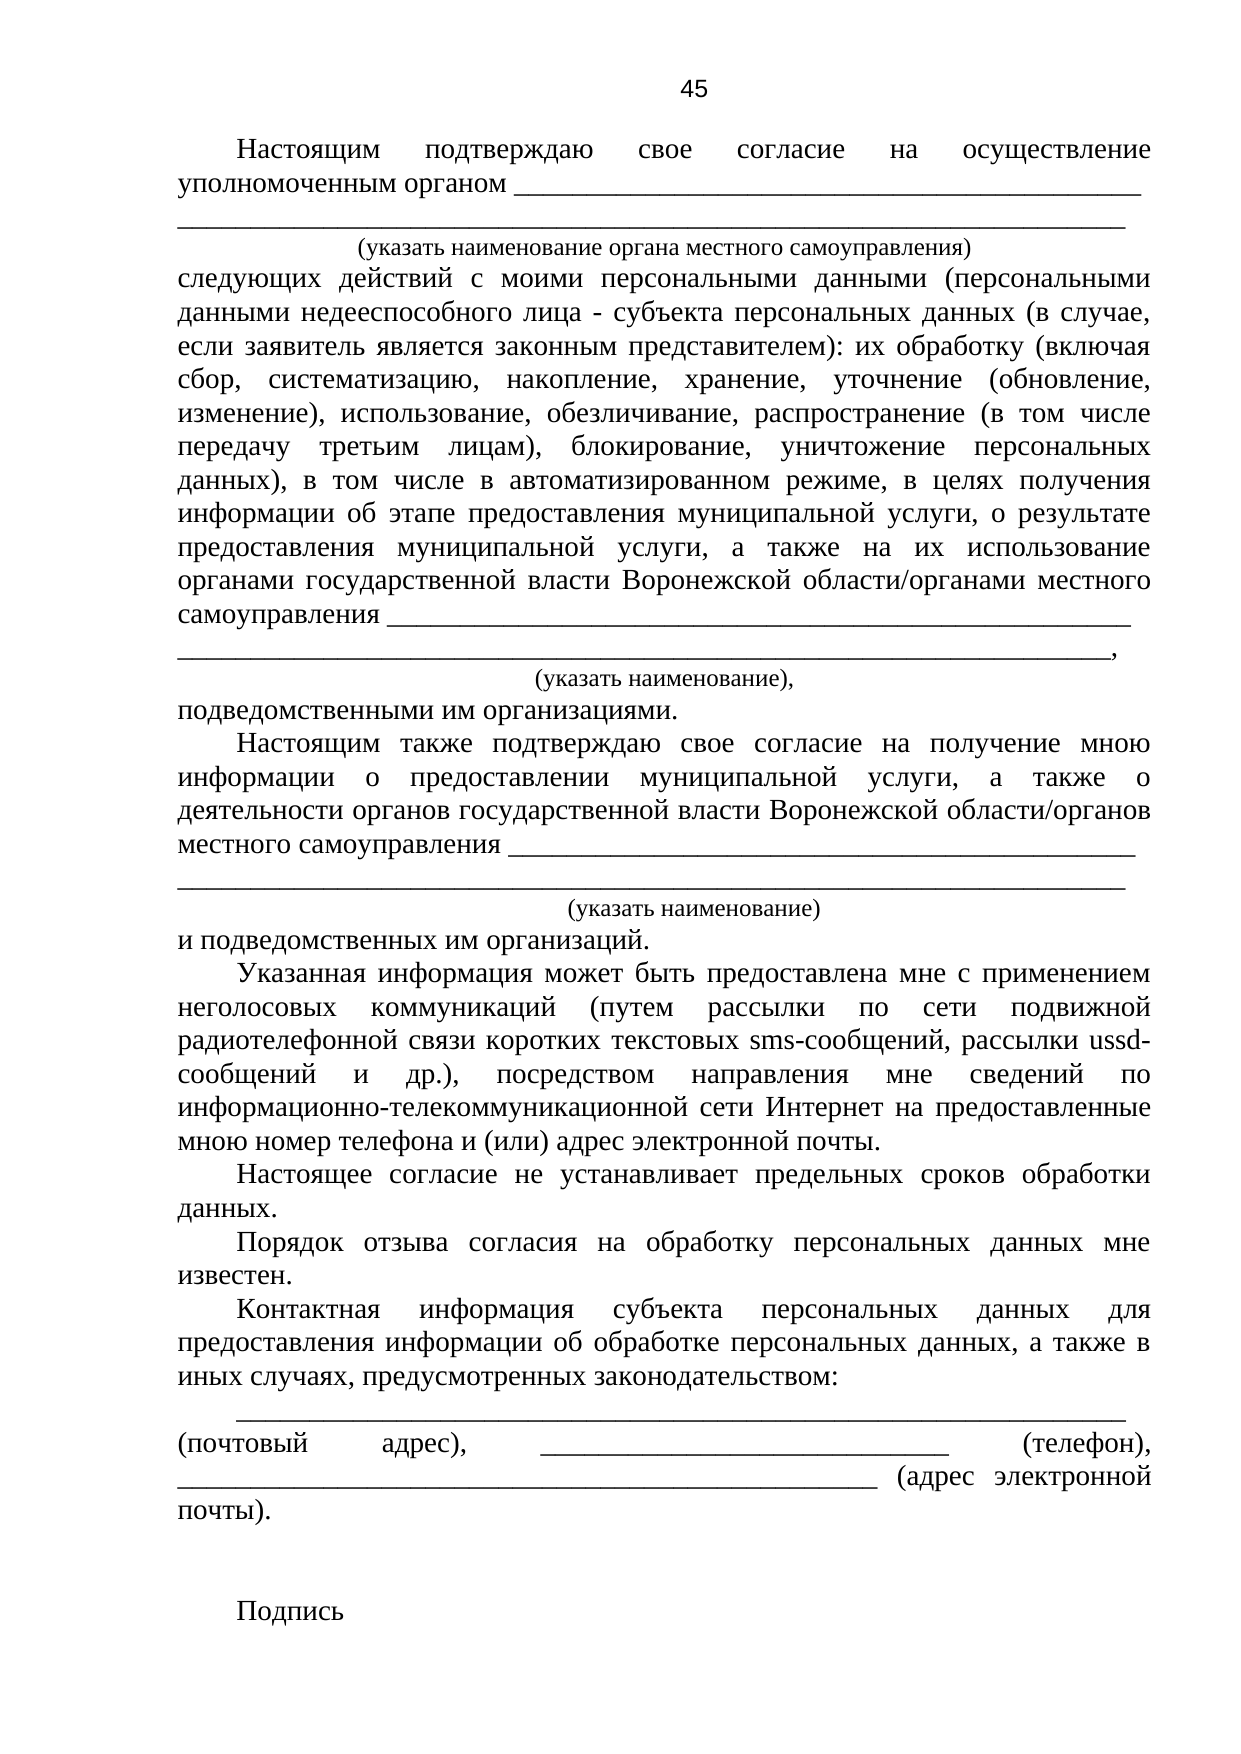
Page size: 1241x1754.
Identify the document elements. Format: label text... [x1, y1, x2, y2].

text (указать наименование) [177, 893, 1152, 922]
text Настоящим также подтверждаю свое согласие на получение мною информации о предоставлении муниципальной услуги, а также о деятельности органов государственной власти Воронежской области/органов местного самоуправления ___________________________________________ [177, 725, 1152, 859]
text Настоящим подтверждаю свое согласие на осуществление уполномоченным органом ___________________________________________ [177, 131, 1152, 198]
text Порядок отзыва согласия на обработку персональных данных мне известен. [177, 1224, 1152, 1291]
text _________________________________________________________________ [177, 198, 1152, 232]
text (указать наименование органа местного самоуправления) [177, 232, 1152, 261]
text (указать наименование), [177, 663, 1152, 692]
text следующих действий с моими персональными данными (персональными данными недееспособного лица - субъекта персональных данных (в случае, если заявитель является законным представителем): их обработку (включая сбор, систематизацию, накопление, хранение, уточнение (обновление, изменение), использование, обезличивание, распространение (в том числе передачу третьим лицам), блокирование, уничтожение персональных данных), в том числе в автоматизированном режиме, в целях получения информации об этапе предоставления муниципальной услуги, о результате предоставления муниципальной услуги, а также на их использование органами государственной власти Воронежской области/органами местного самоуправления ___________________________________________________ [177, 261, 1152, 629]
text Указанная информация может быть предоставлена мне с применением неголосовых коммуникаций (путем рассылки по сети подвижной радиотелефонной связи коротких текстовых sms-сообщений, рассылки ussd-сообщений и др.), посредством направления мне сведений по информационно-телекоммуникационной сети Интернет на предоставленные мною номер телефона и (или) адрес электронной почты. [177, 955, 1152, 1157]
text Подпись [177, 1593, 1152, 1626]
text _____________________________________________________________ (почтовый адрес), ____________________________ (телефон), ________________________________________________ (адрес электронной почты). [177, 1391, 1152, 1526]
text и подведомственных им организаций. [177, 922, 1152, 955]
text _________________________________________________________________ [177, 859, 1152, 893]
text подведомственными им организациями. [177, 692, 1152, 725]
text Контактная информация субъекта персональных данных для предоставления информации об обработке персональных данных, а также в иных случаях, предусмотренных законодательством: [177, 1291, 1152, 1391]
text Настоящее согласие не устанавливает предельных сроков обработки данных. [177, 1157, 1152, 1224]
text ________________________________________________________________, [177, 629, 1152, 663]
